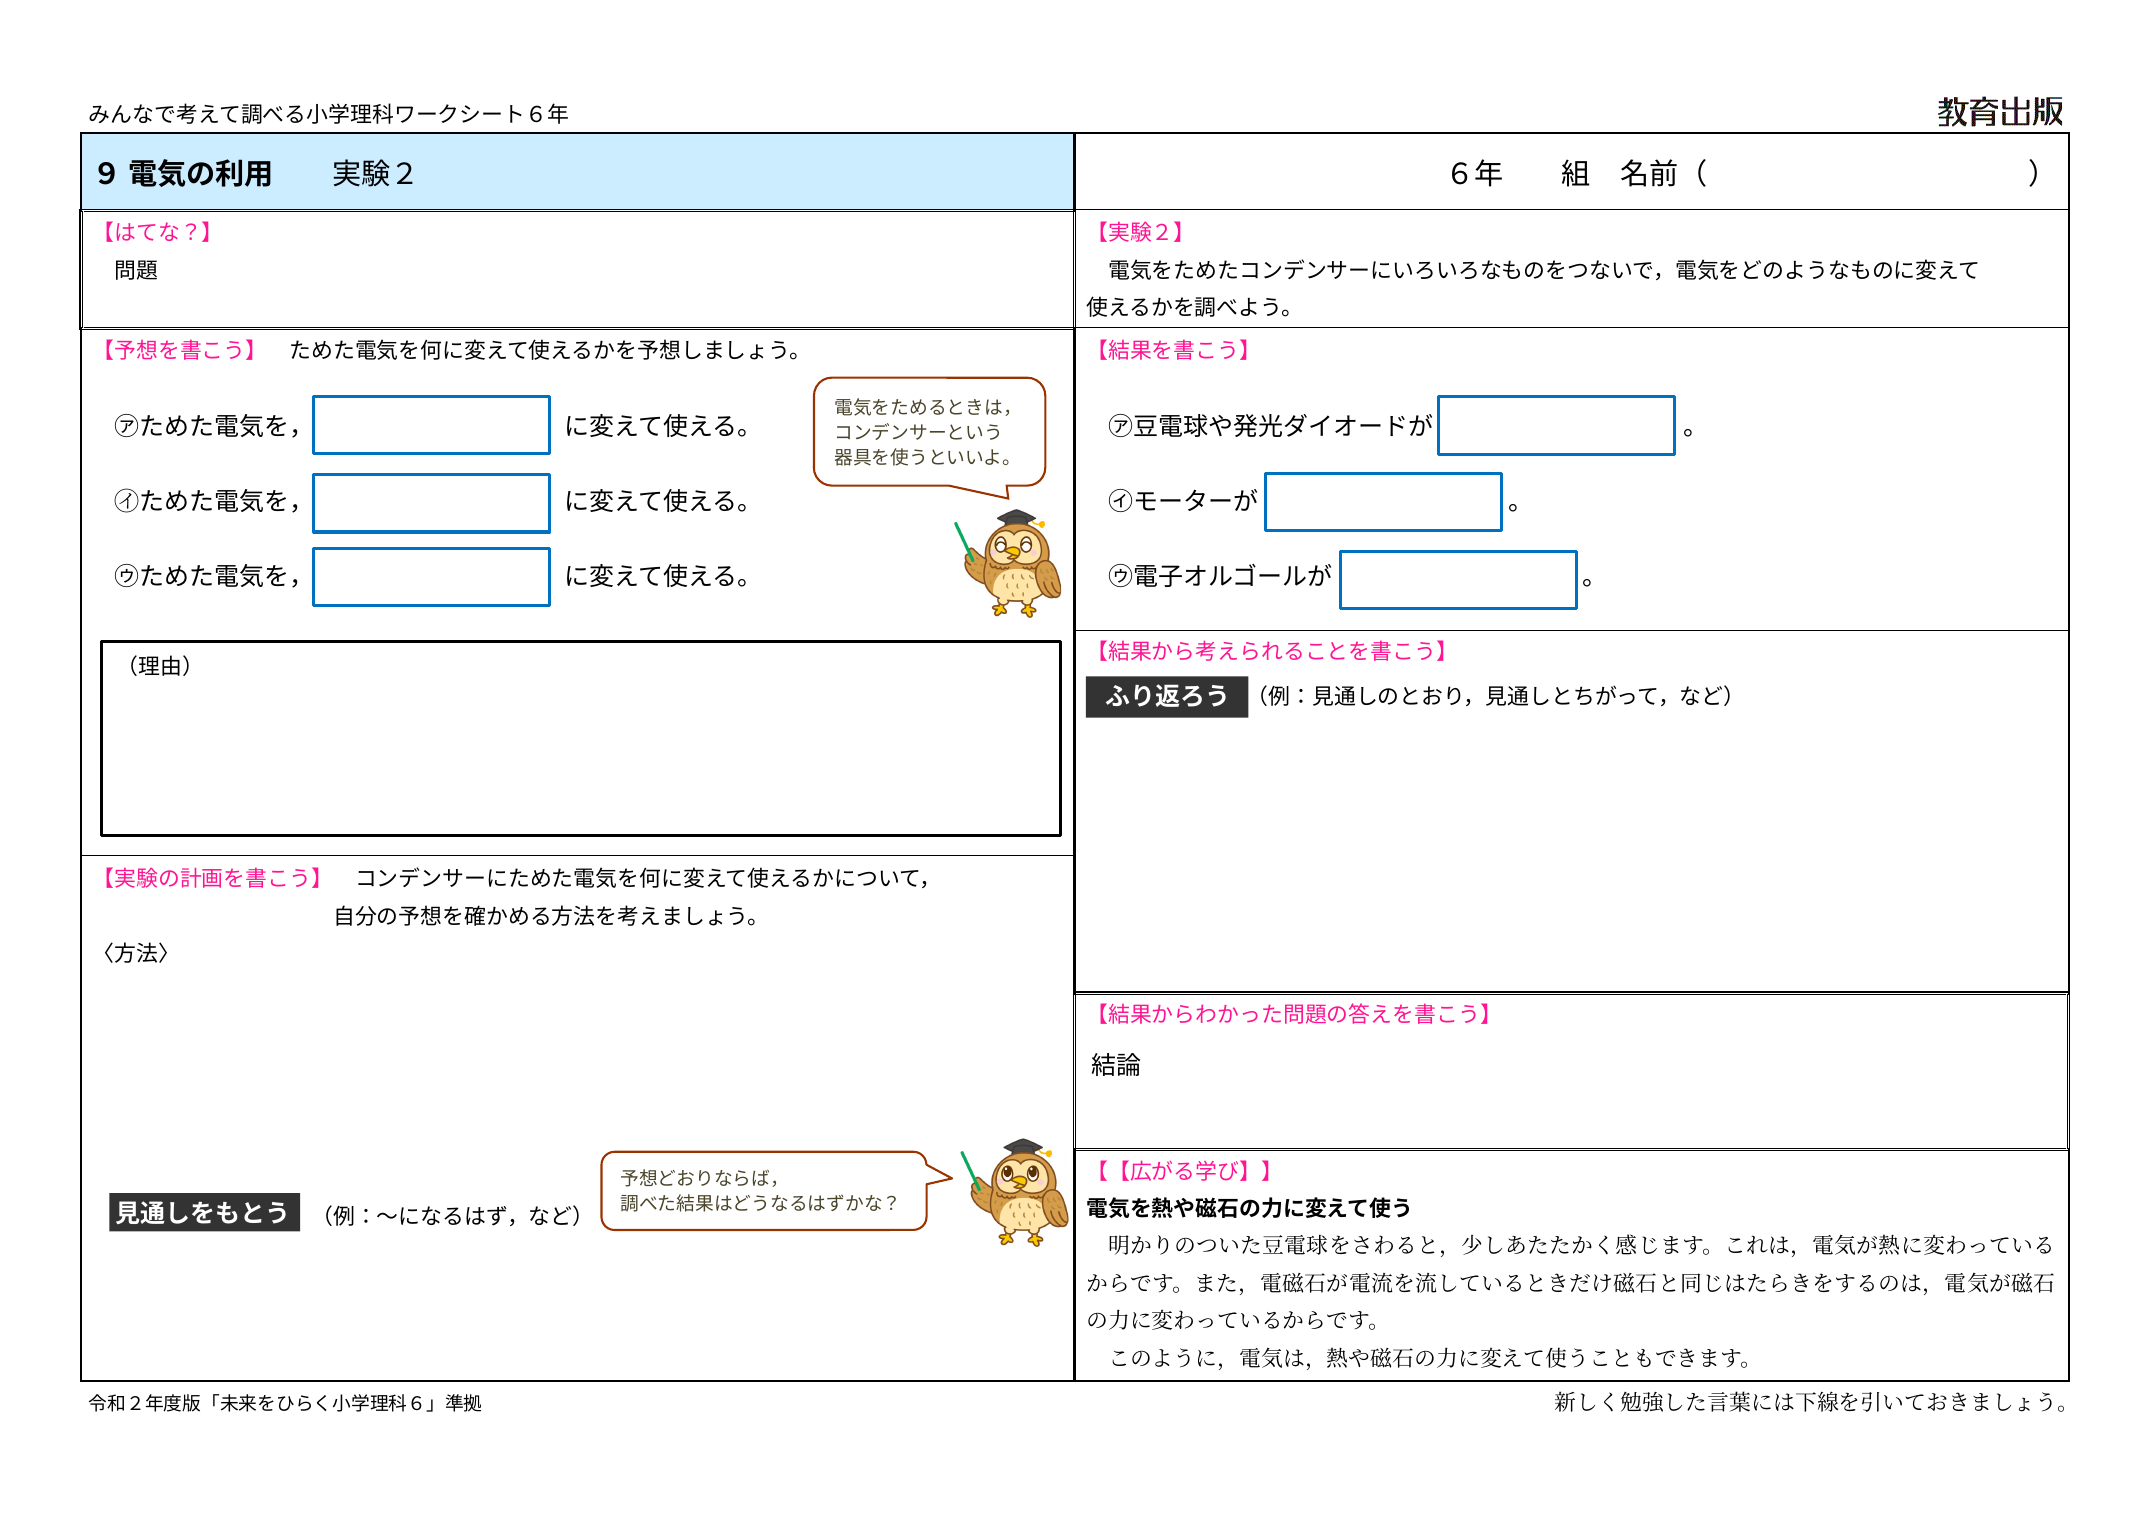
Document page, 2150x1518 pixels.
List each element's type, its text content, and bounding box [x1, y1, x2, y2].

table_header ６年 組 名前（ ） [1076, 134, 2068, 209]
picture [1937, 94, 2063, 128]
table_cell 【実験２】 電気をためたコンデンサーにいろいろなものをつないで，電気をどのようなものに変えて 使えるかを調べよう。 [1076, 210, 2068, 327]
table_cell 【結果を書こう】 ㋐豆電球や発光ダイオードが 。 ㋑モーターが 。 ㋒電子オルゴールが 。 [1076, 328, 2068, 630]
table_cell 【実験の計画を書こう】 コンデンサーにためた電気を何に変えて使えるかについて， 自分の予想を確かめる方法を考えましょう。 〈方法〉 （例：～になるはず，など） [82, 856, 1073, 1380]
table_cell 【予想を書こう】 ためた電気を何に変えて使えるかを予想しましょう。 ㋐ためた電気を， に変えて使える。 ㋑ためた電気を， に変えて使える。 ㋒ためた電気を， に変えて使える。 [82, 330, 1073, 855]
picture [953, 509, 1062, 618]
table_cell 【【広がる学び】】 電気を熱や磁石の力に変えて使う 明かりのついた豆電球をさわると，少しあたたかく感じます。これは，電気が熱に変わっているからです。また，電磁石が電流を流しているときだけ磁石と同じはたらきをするのは，電気が磁石の力に変わっているからです。 このように，電気は，熱や磁石の力に変えて使うこともできます。 [1076, 1151, 2068, 1380]
picture [959, 1137, 1069, 1247]
text みんなで考えて調べる小学理科ワークシート６年 [89, 94, 2061, 132]
table_header ９ 電気の利用 実験２ [82, 134, 1073, 209]
text 令和２年度版「未来をひらく小学理科６」準拠 新しく勉強した言葉には下線を引いておきましょう。 [89, 1382, 2061, 1419]
table_cell 【結果からわかった問題の答えを書こう】 [1076, 993, 2067, 1148]
table_cell 【はてな？】 問題 [83, 212, 1073, 327]
table_cell 【結果から考えられることを書こう】 （例：見通しのとおり，見通しとちがって，など） [1076, 631, 2068, 991]
